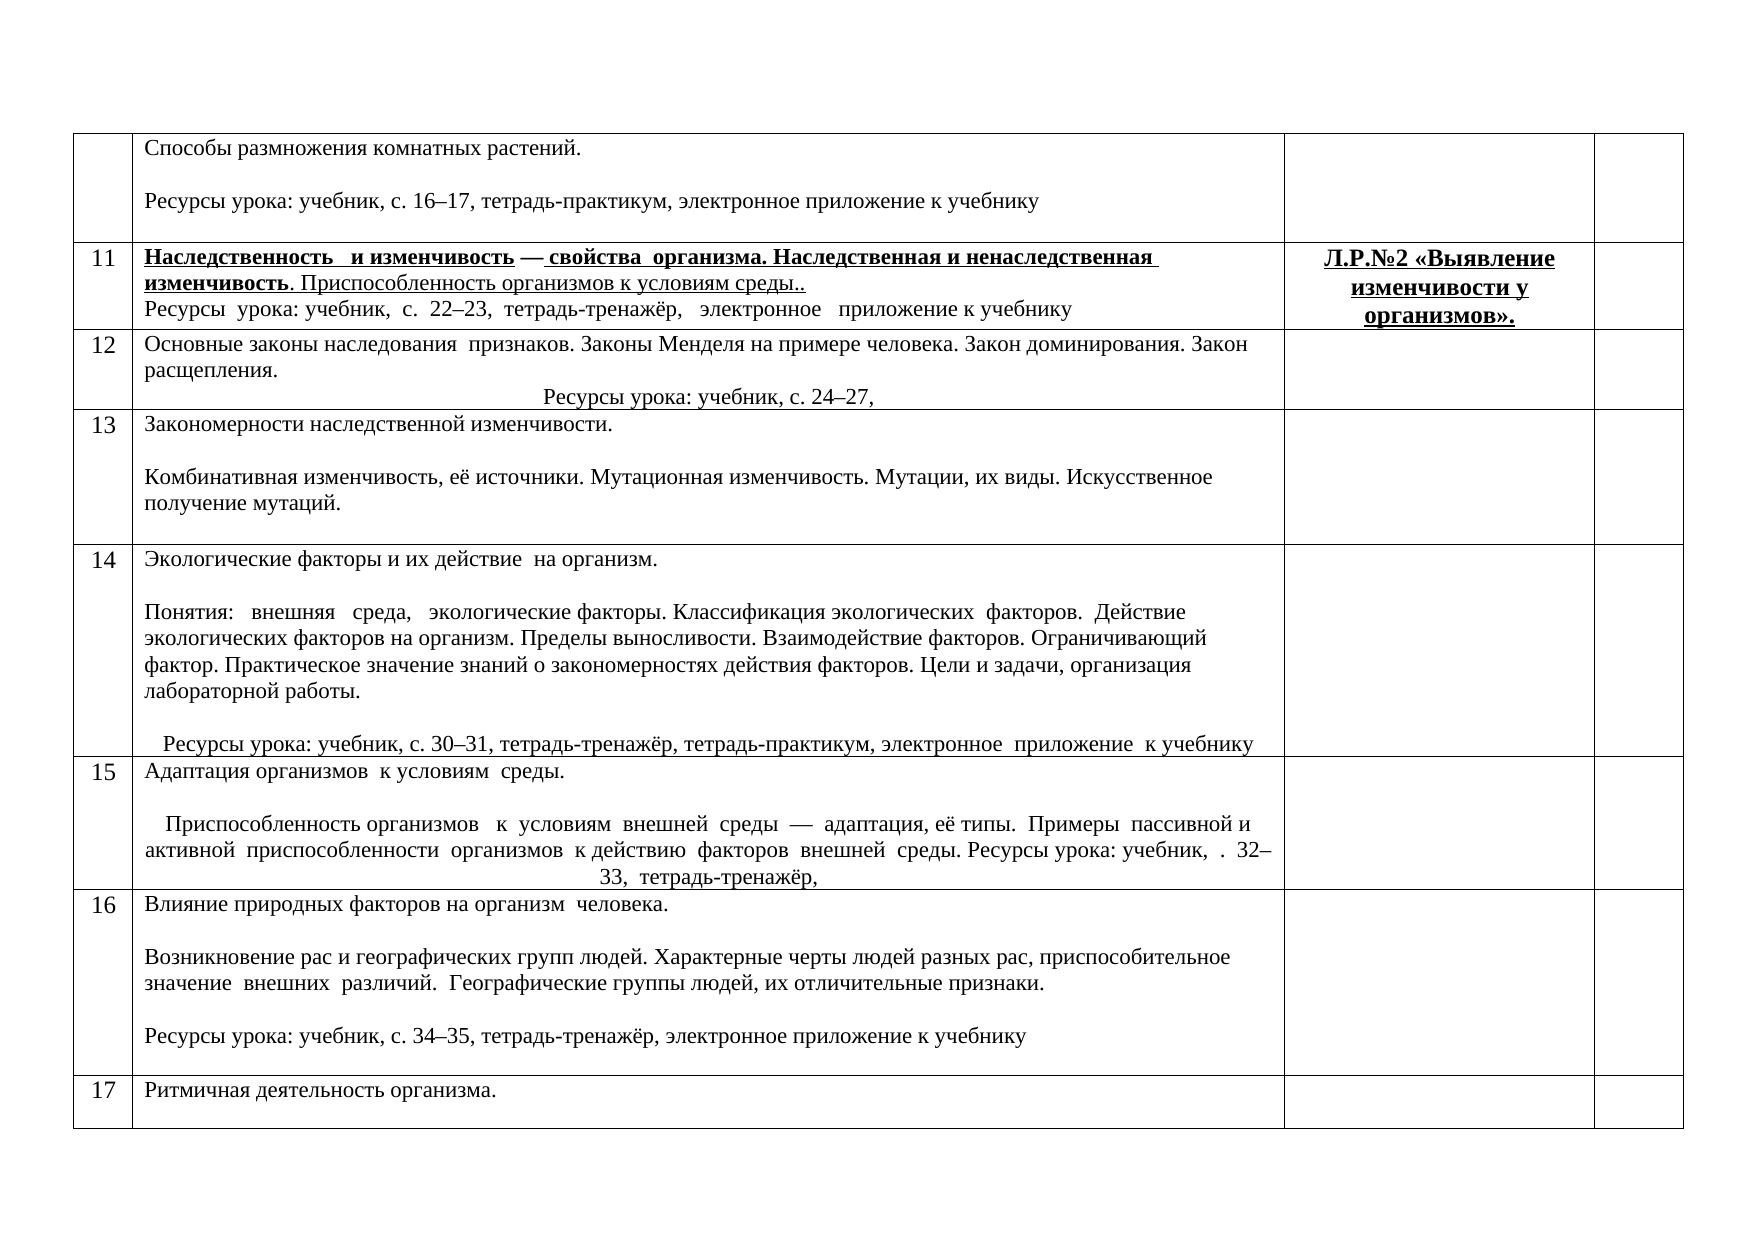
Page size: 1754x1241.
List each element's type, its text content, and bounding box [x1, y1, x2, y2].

table_cell 14 [74, 545, 132, 756]
table_cell [1595, 890, 1683, 1074]
table_cell [1595, 243, 1683, 329]
table_cell Адаптация организмов к условиям среды. Приспособленность организмов к условиям внешней среды — адаптация, её типы. Примеры пассивной и активной приспособленности организмов к действию факторов внешней среды. Ресурсы урока: учебник, . 32–33, тетрадь-тренажёр, [133, 757, 1284, 889]
table_cell 17 [74, 1076, 132, 1128]
table_cell [1595, 134, 1683, 242]
table_cell 12 [74, 330, 132, 409]
table_cell [1595, 757, 1683, 889]
table_cell [1595, 330, 1683, 409]
table_cell [1595, 410, 1683, 544]
table_cell [1285, 545, 1594, 756]
table_cell [1285, 134, 1594, 242]
table_cell Влияние природных факторов на организм человека. Возникновение рас и географических групп людей. Характерные черты людей разных рас, приспособительное значение внешних различий. Географические группы людей, их отличительные признаки. Ресурсы урока: учебник, с. 34–35, тетрадь-тренажёр, электронное приложение к учебнику [133, 890, 1284, 1074]
table_cell [1595, 1076, 1683, 1128]
table_cell 16 [74, 890, 132, 1074]
table_cell Основные законы наследования признаков. Законы Менделя на примере человека. Закон доминирования. Закон расщепления. Ресурсы урока: учебник, с. 24–27, [133, 330, 1284, 409]
table_cell Экологические факторы и их действие на организм. Понятия: внешняя среда, экологические факторы. Классификация экологических факторов. Действие экологических факторов на организм. Пределы выносливости. Взаимодействие факторов. Ограничивающий фактор. Практическое значение знаний о закономерностях действия факторов. Цели и задачи, организация лабораторной работы. Ресурсы урока: учебник, с. 30–31, тетрадь-тренажёр, тетрадь-практикум, электронное приложение к учебнику [133, 545, 1284, 756]
table_cell [1595, 545, 1683, 756]
table_cell [1285, 410, 1594, 544]
table_cell 13 [74, 410, 132, 544]
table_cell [133, 1076, 1284, 1128]
table_cell 10 [74, 134, 132, 242]
table_cell Наследственность и изменчивость — свойства организма. Наследственная и ненаследственная изменчивость. Приспособленность организмов к условиям среды.. Ресурсы урока: учебник, с. 22–23, тетрадь-тренажёр, электронное приложение к учебнику [133, 243, 1284, 329]
table_cell Л.Р.№2 «Выявление изменчивости у организмов». [1285, 243, 1594, 329]
table_cell [1285, 890, 1594, 1074]
table_cell 11 [74, 243, 132, 329]
table_cell [1285, 330, 1594, 409]
table_cell [1285, 757, 1594, 889]
table_cell 15 [74, 757, 132, 889]
table_cell Закономерности наследственной изменчивости. Комбинативная изменчивость, её источники. Мутационная изменчивость. Мутации, их виды. Искусственное получение мутаций. [133, 410, 1284, 544]
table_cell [133, 134, 1284, 242]
table_cell [1285, 1076, 1594, 1128]
